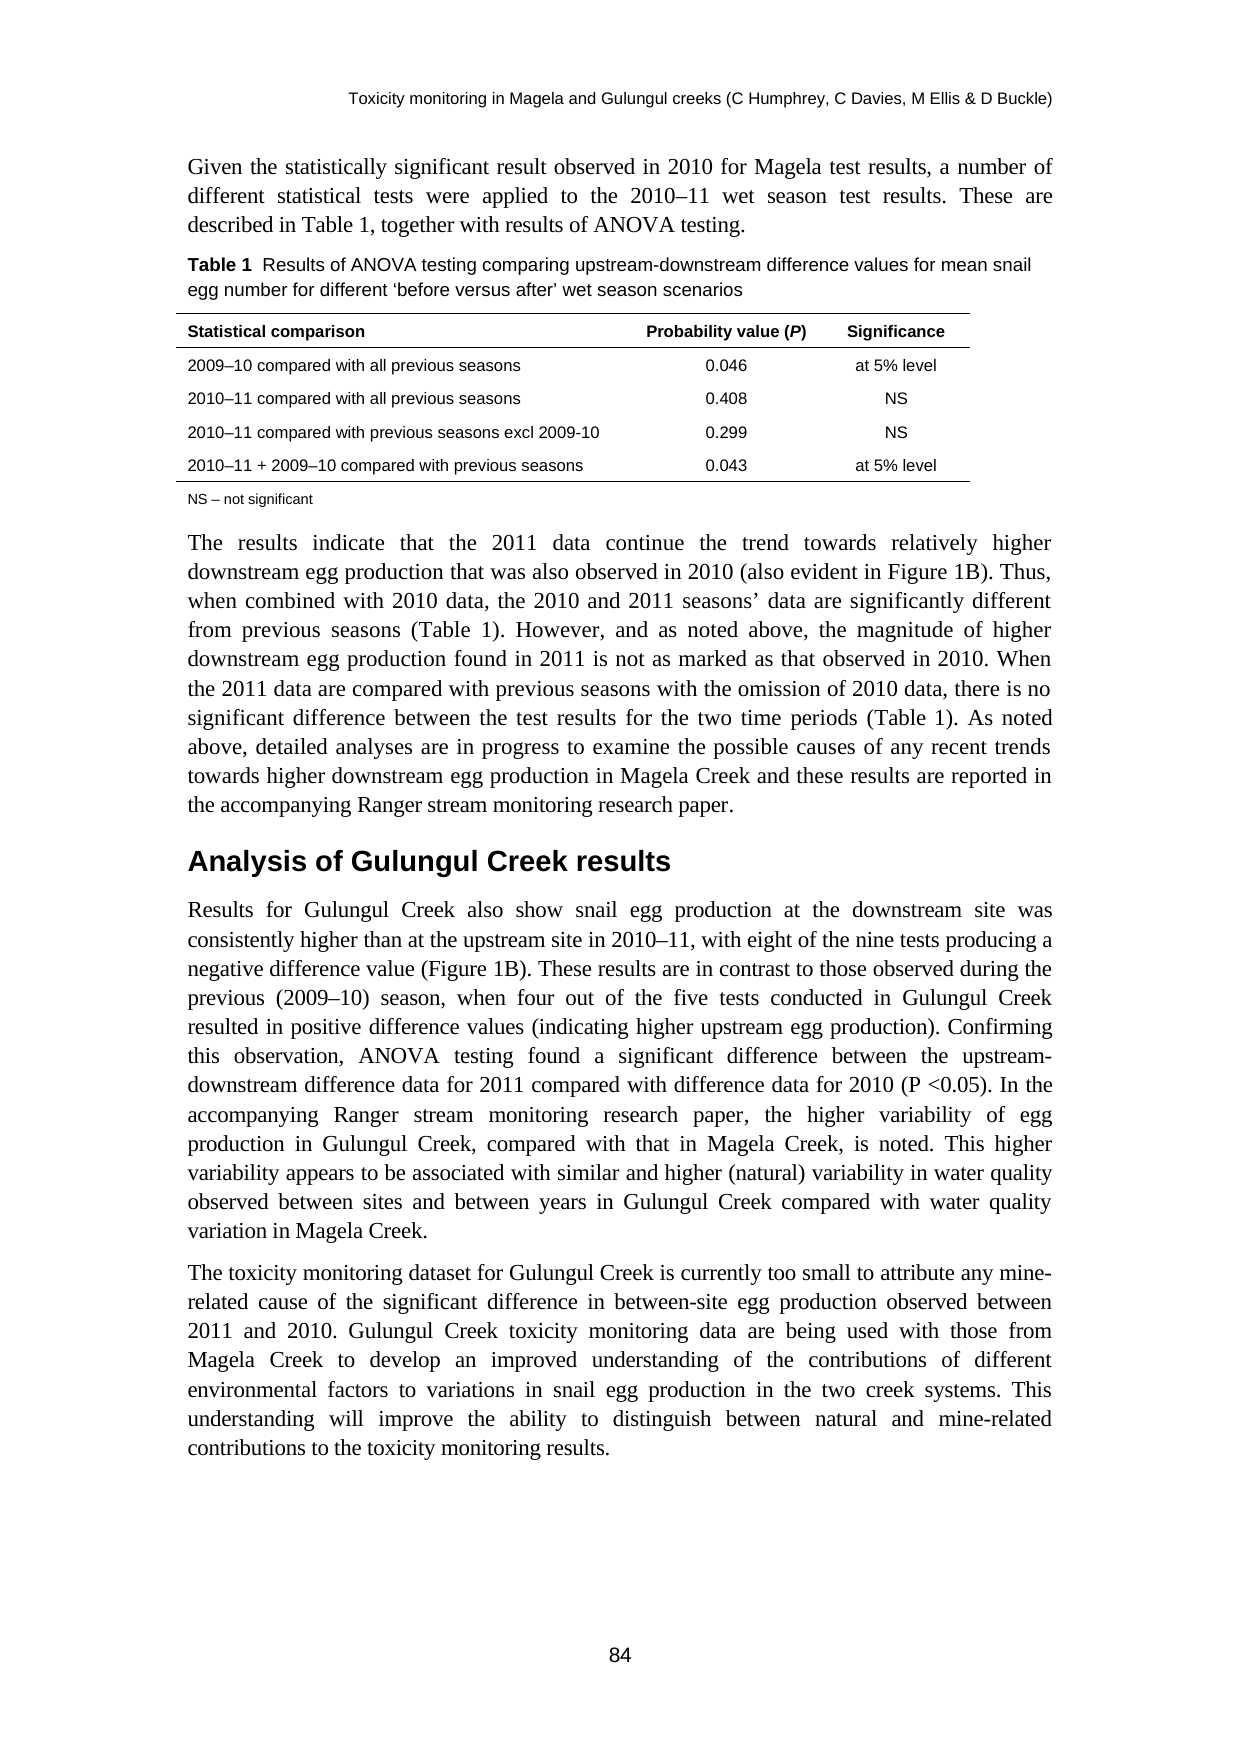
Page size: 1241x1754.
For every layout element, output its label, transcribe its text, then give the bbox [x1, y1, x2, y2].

table_cell at 5% level [822, 348, 970, 381]
text Given the statistically significant result observed in 2010 for Magela test results, a number of different statistical tests were applied to the 2010–11 wet season test results. These are described in Table 1, together with results of ANOVA testing. [187, 150, 1053, 237]
table_cell NS [822, 381, 970, 414]
table_cell 2010–11 compared with all previous seasons [176, 381, 630, 414]
text Table 1 Results of ANOVA testing comparing upstream-downstream difference values for mean snail egg number for different ‘before versus after’ wet season scenarios [187, 250, 1053, 300]
table_cell NS [822, 415, 970, 448]
table_cell 0.299 [630, 415, 822, 448]
table_cell 2010–11 compared with previous seasons excl 2009-10 [176, 415, 630, 448]
text NS – not significant [187, 488, 1053, 507]
table_cell 2009–10 compared with all previous seasons [176, 348, 630, 381]
subtitle Analysis of Gulungul Creek results [187, 843, 1053, 879]
table_header Probability value (P) [630, 314, 822, 347]
table_cell 2010–11 + 2009–10 compared with previous seasons [176, 448, 630, 481]
table_cell 0.046 [630, 348, 822, 381]
table_cell at 5% level [822, 448, 970, 481]
table_header Significance [822, 314, 970, 347]
text Results for Gulungul Creek also show snail egg production at the downstream site was consistently higher than at the upstream site in 2010–11, with eight of the nine tests producing a negative difference value (Figure 1B). These results are in contrast to those observed during the previous (2009–10) season, when four out of the five tests conducted in Gulungul Creek resulted in positive difference values (indicating higher upstream egg production). Confirming this observation, ANOVA testing found a significant difference between the upstream-downstream difference data for 2011 compared with difference data for 2010 (P <0.05). In the accompanying Ranger stream monitoring research paper, the higher variability of egg production in Gulungul Creek, compared with that in Magela Creek, is noted. This higher variability appears to be associated with similar and higher (natural) variability in water quality observed between sites and between years in Gulungul Creek compared with water quality variation in Magela Creek. [187, 894, 1053, 1244]
table_cell 0.043 [630, 448, 822, 481]
table_header Statistical comparison [176, 314, 630, 347]
table_cell 0.408 [630, 381, 822, 414]
text The toxicity monitoring dataset for Gulungul Creek is currently too small to attribute any mine-related cause of the significant difference in between-site egg production observed between 2011 and 2010. Gulungul Creek toxicity monitoring data are being used with those from Magela Creek to develop an improved understanding of the contributions of different environmental factors to variations in snail egg production in the two creek systems. This understanding will improve the ability to distinguish between natural and mine-related contributions to the toxicity monitoring results. [187, 1256, 1053, 1460]
text The results indicate that the 2011 data continue the trend towards relatively higher downstream egg production that was also observed in 2010 (also evident in Figure 1B). Thus, when combined with 2010 data, the 2010 and 2011 seasons’ data are significantly different from previous seasons (Table 1). However, and as noted above, the magnitude of higher downstream egg production found in 2011 is not as marked as that observed in 2010. When the 2011 data are compared with previous seasons with the omission of 2010 data, there is no significant difference between the test results for the two time periods (Table 1). As noted above, detailed analyses are in progress to examine the possible causes of any recent trends towards higher downstream egg production in Magela Creek and these results are reported in the accompanying Ranger stream monitoring research paper. [187, 526, 1053, 818]
